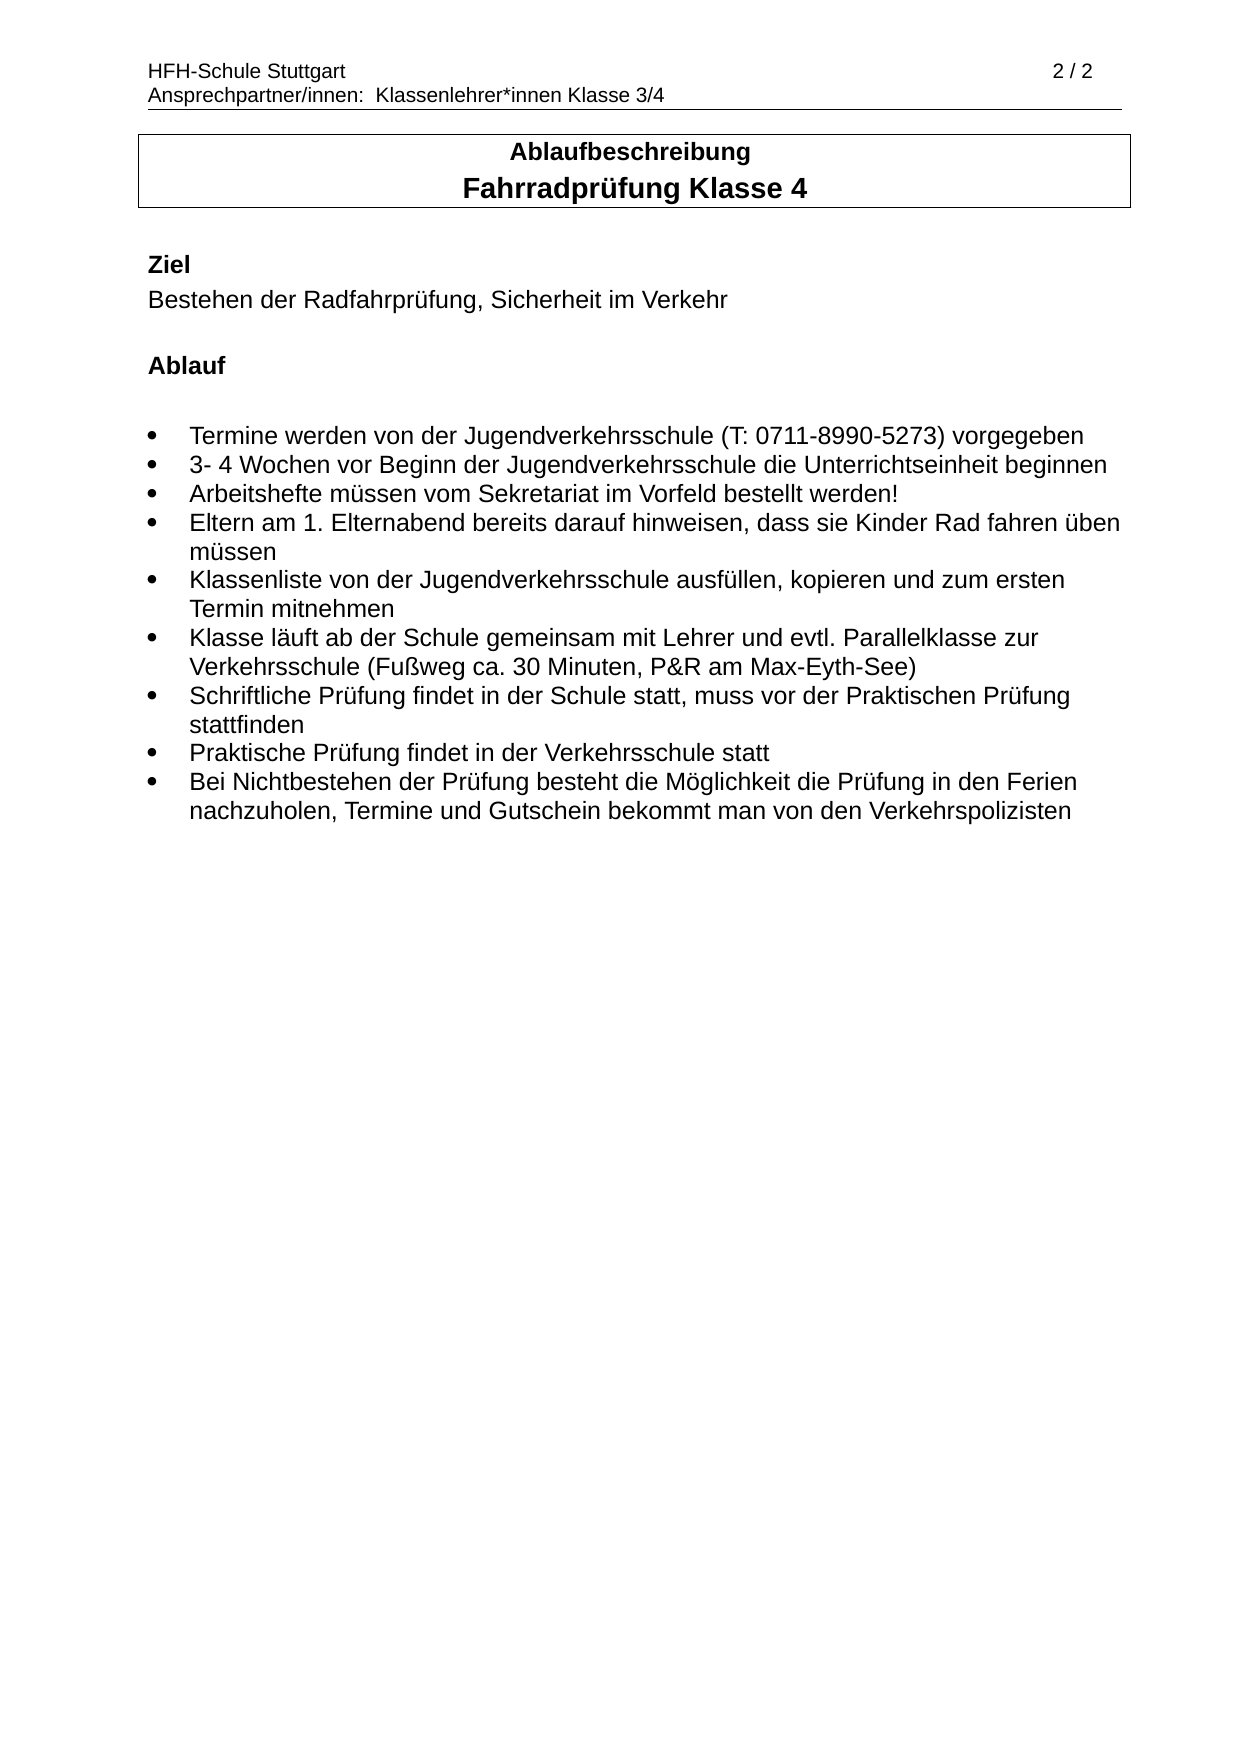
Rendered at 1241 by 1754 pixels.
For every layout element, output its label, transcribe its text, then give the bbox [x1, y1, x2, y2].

list Bei Nichtbestehen der Prüfung besteht die Möglichkeit die Prüfung in den Ferien nachzuholen, Termine und Gutschein bekommt man von den Verkehrspolizisten [148, 767, 1122, 825]
list Termine werden von der Jugendverkehrsschule (T: 0711-8990-5273) vorgegeben [148, 421, 1122, 450]
list 3- 4 Wochen vor Beginn der Jugendverkehrsschule die Unterrichtseinheit beginnen [148, 450, 1122, 479]
list Eltern am 1. Elternabend bereits darauf hinweisen, dass sie Kinder Rad fahren üben müssen [148, 508, 1122, 566]
list Praktische Prüfung findet in der Verkehrsschule statt [148, 738, 1122, 767]
list Klasse läuft ab der Schule gemeinsam mit Lehrer und evtl. Parallelklasse zur Verkehrsschule (Fußweg ca. 30 Minuten, P&R am Max-Eyth-See) [148, 623, 1122, 681]
text Ablauf [148, 351, 1122, 380]
list Arbeitshefte müssen vom Sekretariat im Vorfeld bestellt werden! [148, 479, 1122, 508]
text Bestehen der Radfahrprüfung, Sicherheit im Verkehr [148, 285, 1122, 314]
text Ablaufbeschreibung Fahrradprüfung Klasse 4 [139, 135, 1130, 207]
list Schriftliche Prüfung findet in der Schule statt, muss vor der Praktischen Prüfung stattfinden [148, 681, 1122, 738]
list Klassenliste von der Jugendverkehrsschule ausfüllen, kopieren und zum ersten Termin mitnehmen [148, 566, 1122, 623]
text Ziel [148, 250, 1122, 279]
